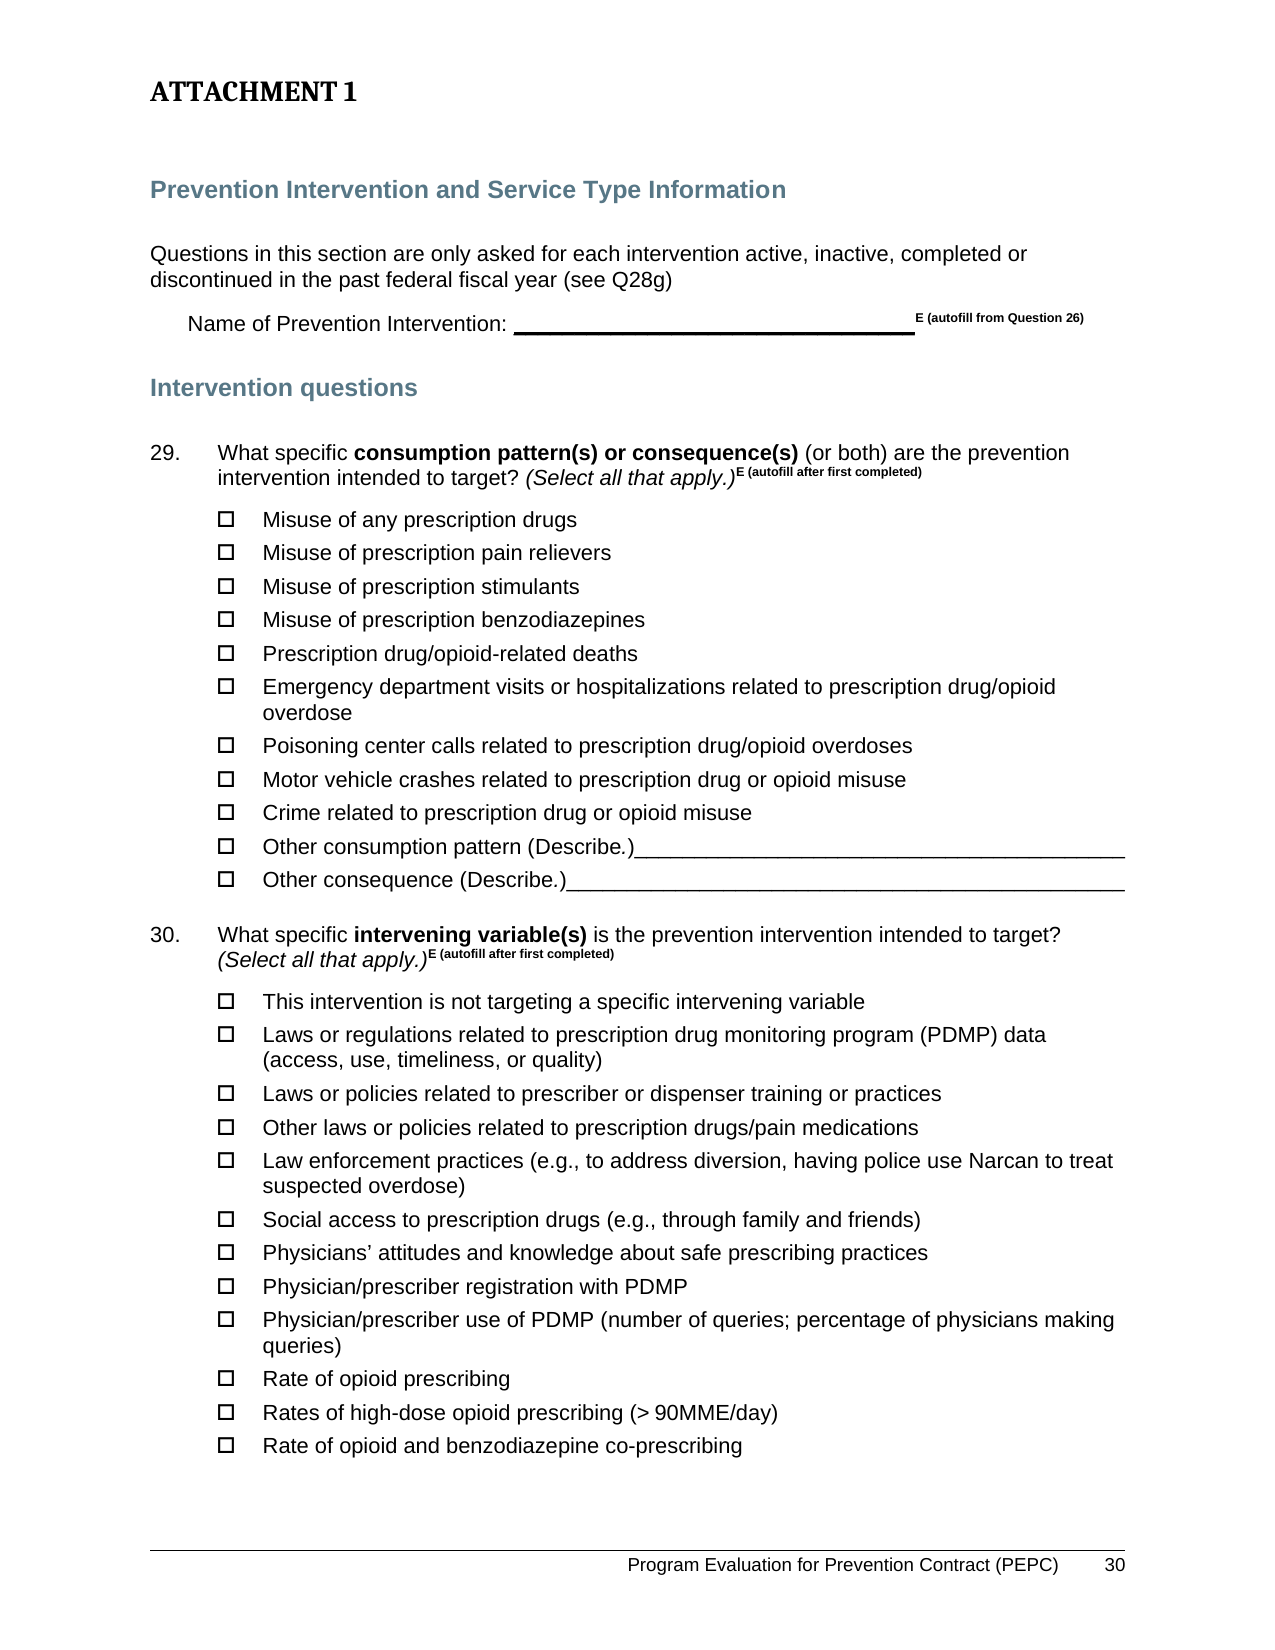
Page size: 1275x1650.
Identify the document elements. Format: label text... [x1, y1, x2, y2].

text Poisoning center calls related to prescription drug/opioid overdoses [216, 733, 1125, 758]
text Rates of high-dose opioid prescribing (> 90MME/day) [216, 1399, 1125, 1425]
subtitle Prevention Intervention and Service Type Information [150, 175, 1125, 204]
text Rate of opioid and benzodiazepine co-prescribing [216, 1433, 1125, 1458]
text Other consumption pattern (Describe.) [216, 833, 1125, 859]
text Emergency department visits or hospitalizations related to prescription drug/opioid overdose [216, 674, 1125, 724]
text Motor vehicle crashes related to prescription drug or opioid misuse [216, 766, 1125, 792]
text This intervention is not targeting a specific intervening variable [216, 988, 1125, 1014]
text Other laws or policies related to prescription drugs/pain medications [216, 1114, 1125, 1139]
text Misuse of prescription benzodiazepines [216, 607, 1125, 632]
text Misuse of any prescription drugs [216, 506, 1125, 532]
text Laws or regulations related to prescription drug monitoring program (PDMP) data (access, use, timeliness, or quality) [216, 1022, 1125, 1072]
text Physician/prescriber registration with PDMP [216, 1274, 1125, 1299]
text Physician/prescriber use of PDMP (number of queries; percentage of physicians making queries) [216, 1307, 1125, 1358]
text Prescription drug/opioid-related deaths [216, 641, 1125, 666]
text Laws or policies related to prescriber or dispenser training or practices [216, 1081, 1125, 1106]
text Misuse of prescription pain relievers [216, 540, 1125, 565]
text Rate of opioid prescribing [216, 1366, 1125, 1391]
text Physicians’ attitudes and knowledge about safe prescribing practices [216, 1240, 1125, 1265]
text Social access to prescription drugs (e.g., through family and friends) [216, 1207, 1125, 1232]
text Misuse of prescription stimulants [216, 573, 1125, 599]
list 29. What specific consumption pattern(s) or consequence(s) (or both) are the prevention intervention intended to target? (Select all that apply.)E (autofill after first completed) [150, 439, 1125, 490]
list 30. What specific intervening variable(s) is the prevention intervention intended to target? (Select all that apply.)E (autofill after first completed) [150, 921, 1125, 972]
text Law enforcement practices (e.g., to address diversion, having police use Narcan to treat suspected overdose) [216, 1148, 1125, 1198]
text Name of Prevention Intervention: _________________________________E (autofill from Question 26) [187, 310, 1125, 336]
subtitle Questions in this section are only asked for each intervention active, inactive, completed or discontinued in the past federal fiscal year (see Q28g) [150, 241, 1125, 292]
subtitle Intervention questions [150, 373, 1125, 402]
text Crime related to prescription drug or opioid misuse [216, 800, 1125, 825]
text Other consequence (Describe.) [216, 867, 1125, 892]
